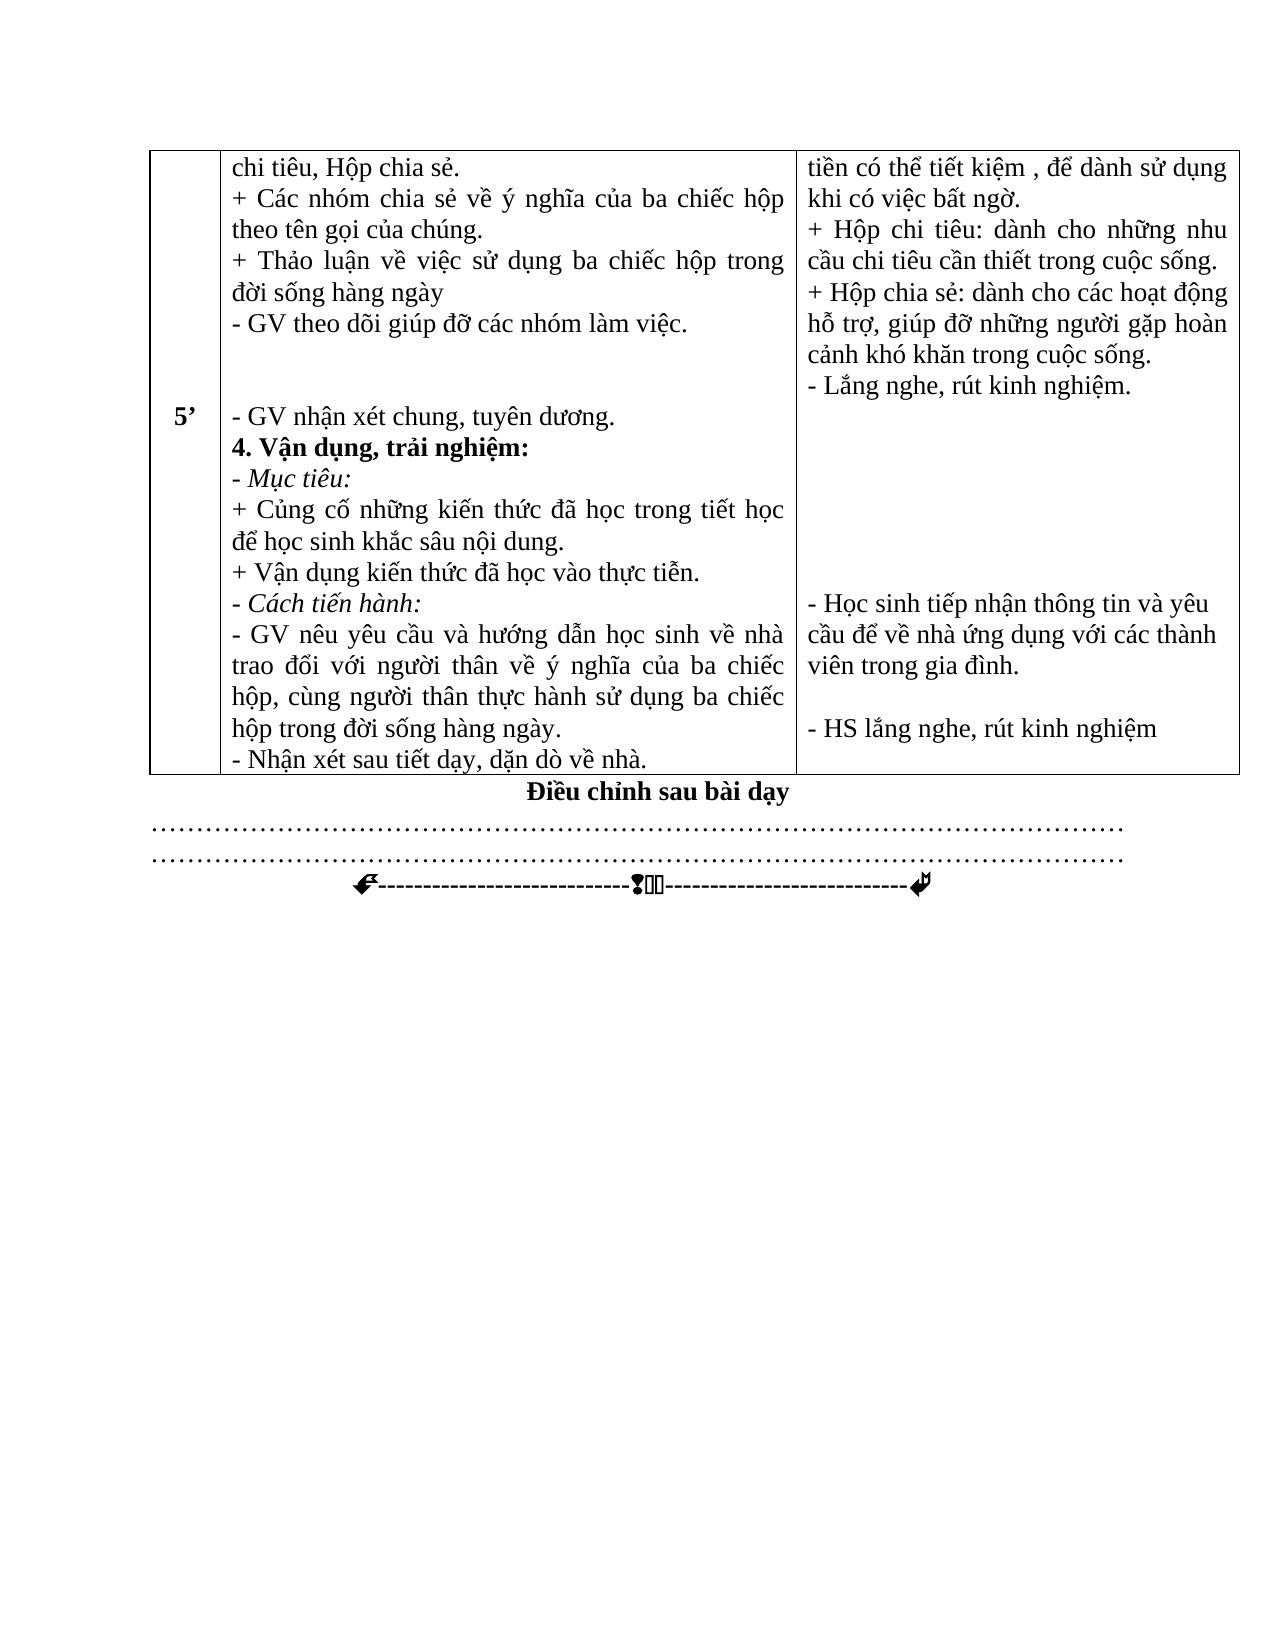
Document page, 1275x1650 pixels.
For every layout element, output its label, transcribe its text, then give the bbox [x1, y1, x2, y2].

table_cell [797, 151, 1239, 774]
text ------------------------------------------------------- [150, 868, 1125, 900]
text Điều chỉnh sau bài dạy [150, 775, 1125, 806]
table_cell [221, 151, 796, 774]
table_cell 5’ 15’ 10’ 5’ [151, 151, 220, 774]
text ……………………………………………………………………………………………………………………………………………………………………………………………… [150, 806, 1125, 868]
